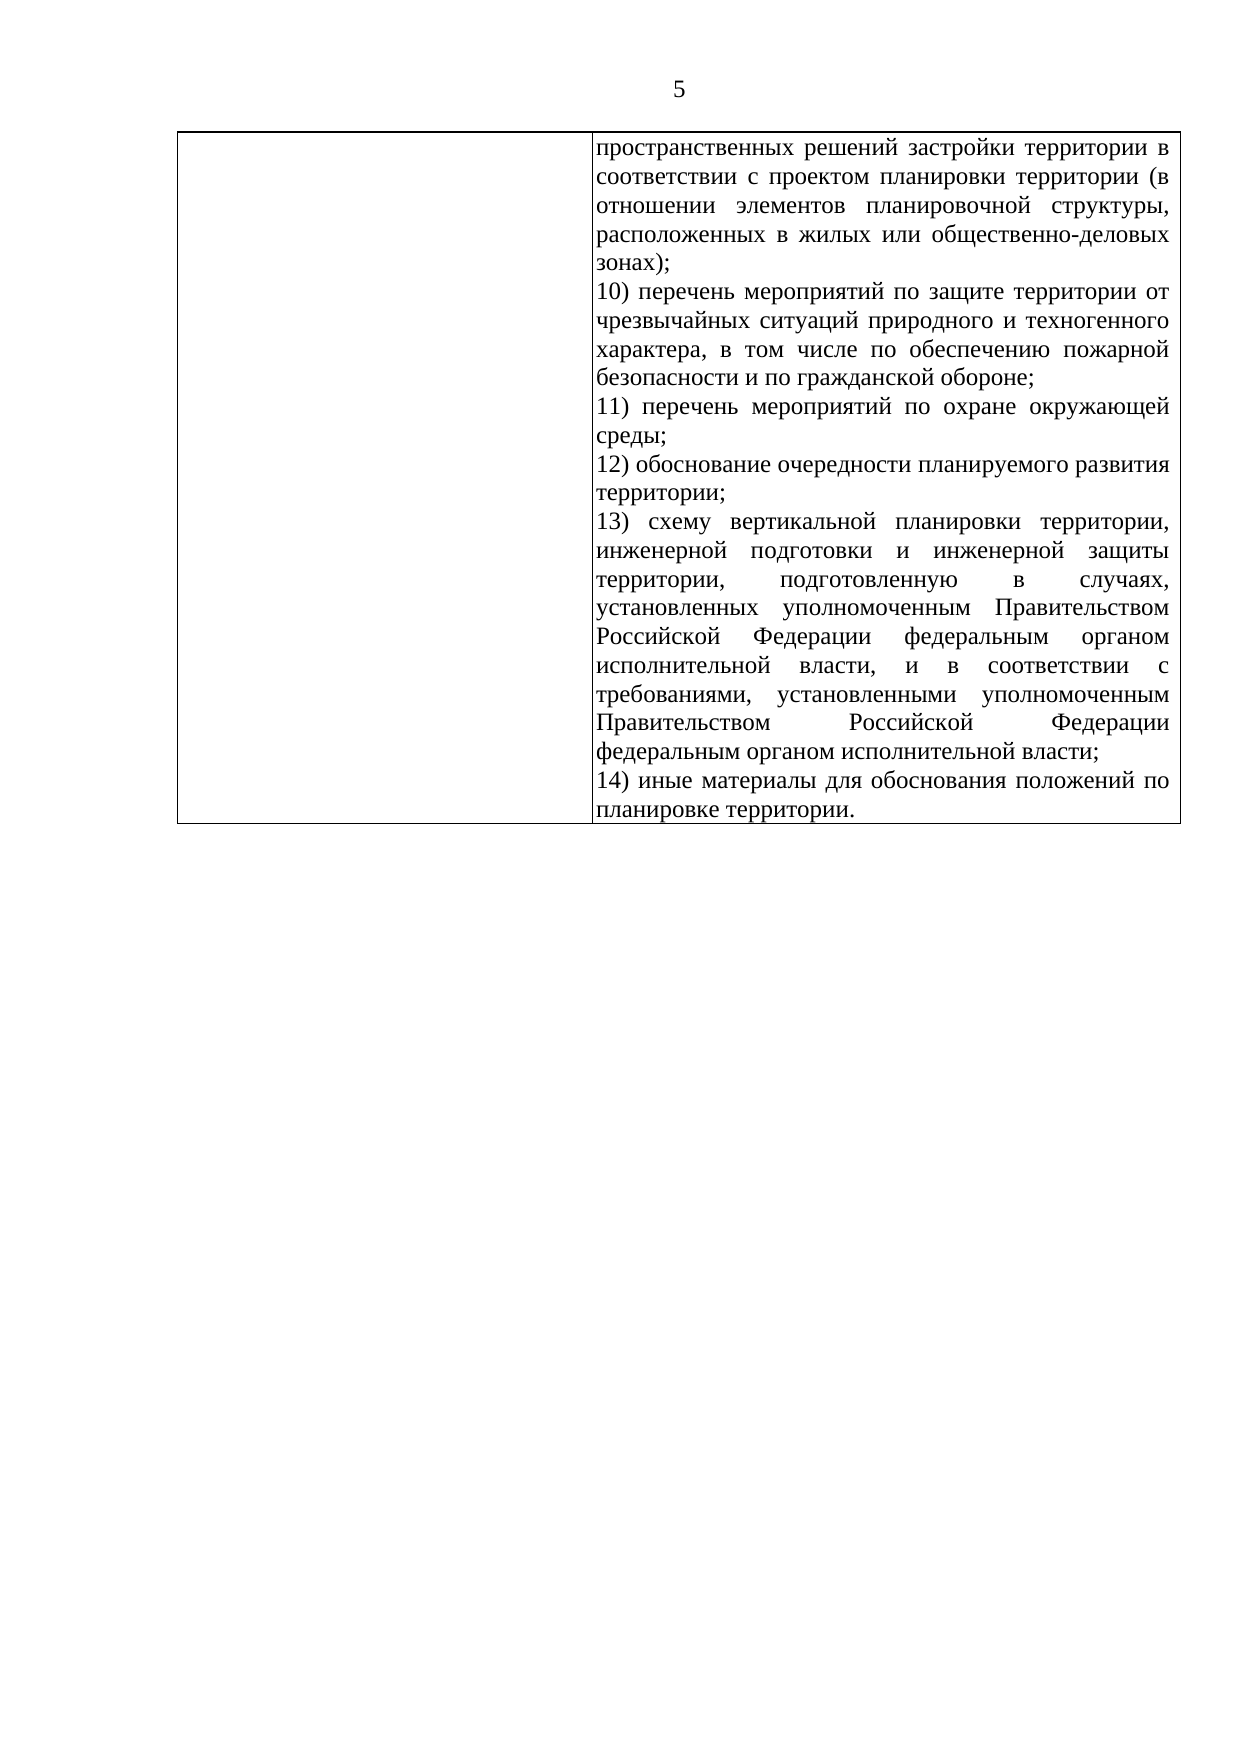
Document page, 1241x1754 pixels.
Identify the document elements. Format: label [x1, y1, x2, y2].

table_cell [178, 133, 592, 822]
table_cell [593, 133, 1180, 822]
